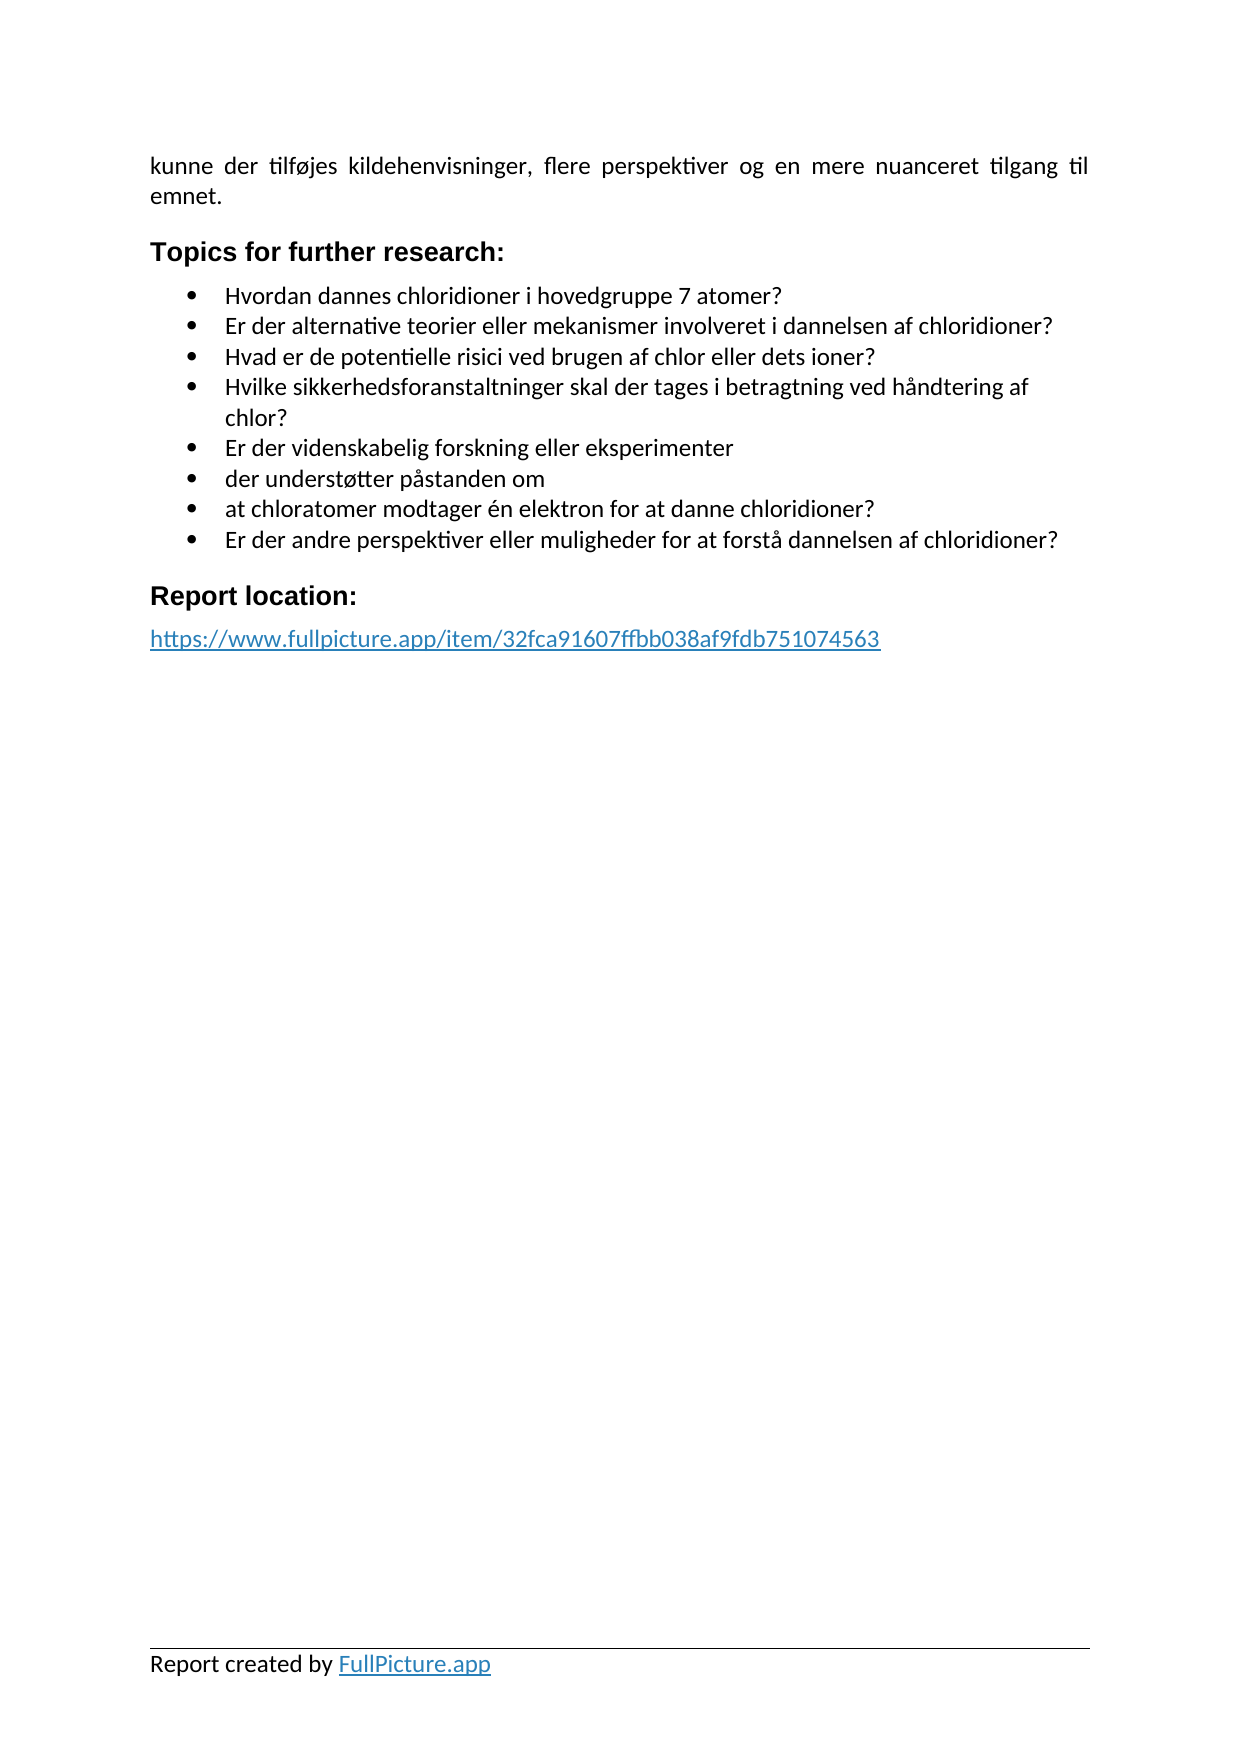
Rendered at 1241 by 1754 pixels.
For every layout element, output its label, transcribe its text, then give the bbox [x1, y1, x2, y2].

list Er der andre perspektiver eller muligheder for at forstå dannelsen af chloridioner? [187, 524, 1090, 554]
subtitle Report location: [150, 579, 1090, 611]
text https://www.fullpicture.app/item/32fca91607ffbb038af9fdb751074563 [150, 623, 1090, 654]
list Hvad er de potentielle risici ved brugen af chlor eller dets ioner? [187, 341, 1090, 371]
subtitle Topics for further research: [150, 236, 1090, 267]
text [150, 150, 1090, 211]
list at chloratomer modtager én elektron for at danne chloridioner? [187, 493, 1090, 524]
list Hvordan dannes chloridioner i hovedgruppe 7 atomer? [187, 280, 1090, 310]
list Er der videnskabelig forskning eller eksperimenter [187, 432, 1090, 463]
list Er der alternative teorier eller mekanismer involveret i dannelsen af chloridioner? [187, 310, 1090, 341]
list Hvilke sikkerhedsforanstaltninger skal der tages i betragtning ved håndtering af chlor? [187, 371, 1090, 432]
list der understøtter påstanden om [187, 463, 1090, 493]
